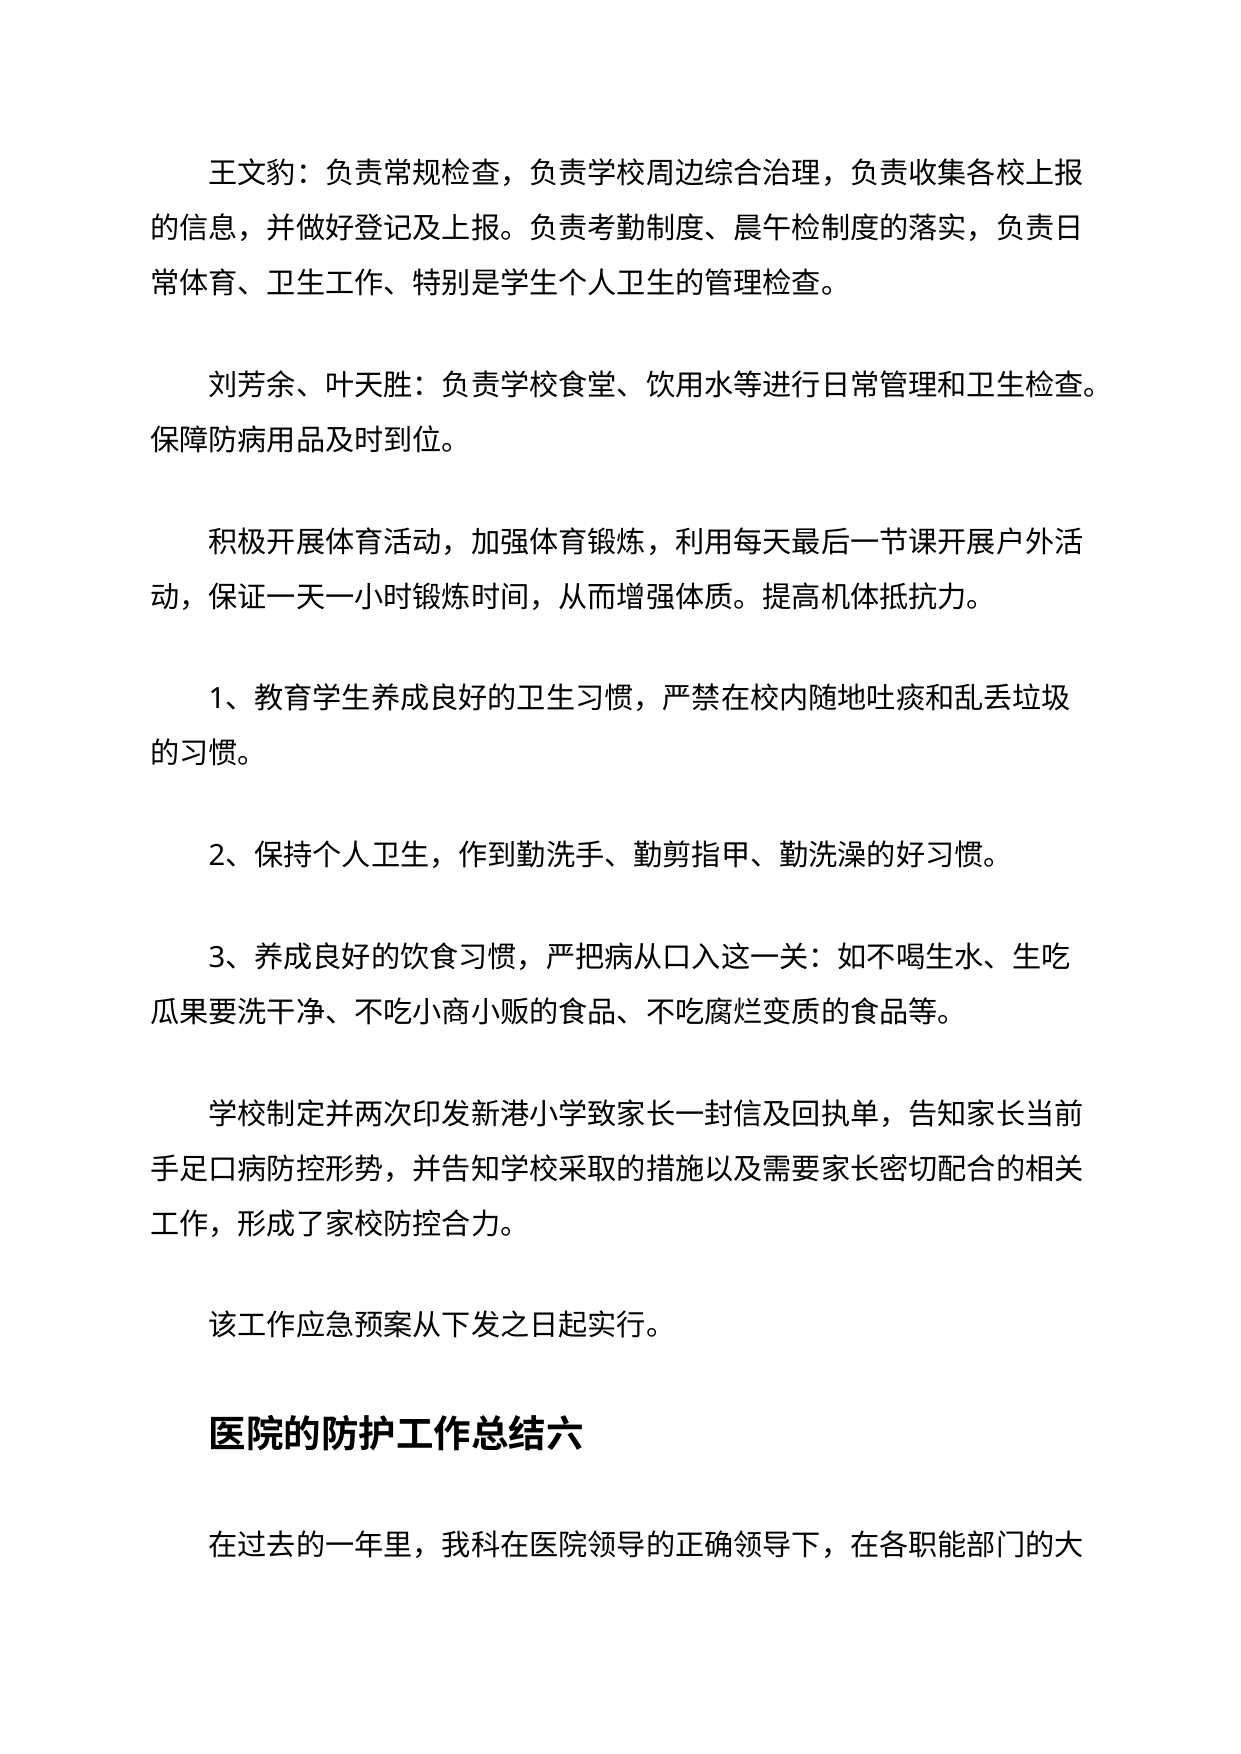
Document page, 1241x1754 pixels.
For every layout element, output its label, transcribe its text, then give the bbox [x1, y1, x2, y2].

text 积极开展体育活动，加强体育锻炼，利用每天最后一节课开展户外活动，保证一天一小时锻炼时间，从而增强体质。提高机体抵抗力。 [150, 518, 1090, 615]
text 学校制定并两次印发新港小学致家长一封信及回执单，告知家长当前手足口病防控形势，并告知学校采取的措施以及需要家长密切配合的相关工作，形成了家校防控合力。 [150, 1090, 1090, 1242]
text 王文豹：负责常规检查，负责学校周边综合治理，负责收集各校上报的信息，并做好登记及上报。负责考勤制度、晨午检制度的落实，负责日常体育、卫生工作、特别是学生个人卫生的管理检查。 [150, 150, 1090, 302]
text 该工作应急预案从下发之日起实行。 [150, 1302, 1090, 1344]
text 2、保持个人卫生，作到勤洗手、勤剪指甲、勤洗澡的好习惯。 [150, 832, 1090, 874]
text 医院的防护工作总结六 [150, 1404, 1090, 1458]
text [150, 1521, 1090, 1563]
text 刘芳余、叶天胜：负责学校食堂、饮用水等进行日常管理和卫生检查。保障防病用品及时到位。 [150, 362, 1090, 459]
text 1、教育学生养成良好的卫生习惯，严禁在校内随地吐痰和乱丢垃圾的习惯。 [150, 675, 1090, 772]
text 3、养成良好的饮食习惯，严把病从口入这一关：如不喝生水、生吃瓜果要洗干净、不吃小商小贩的食品、不吃腐烂变质的食品等。 [150, 934, 1090, 1031]
